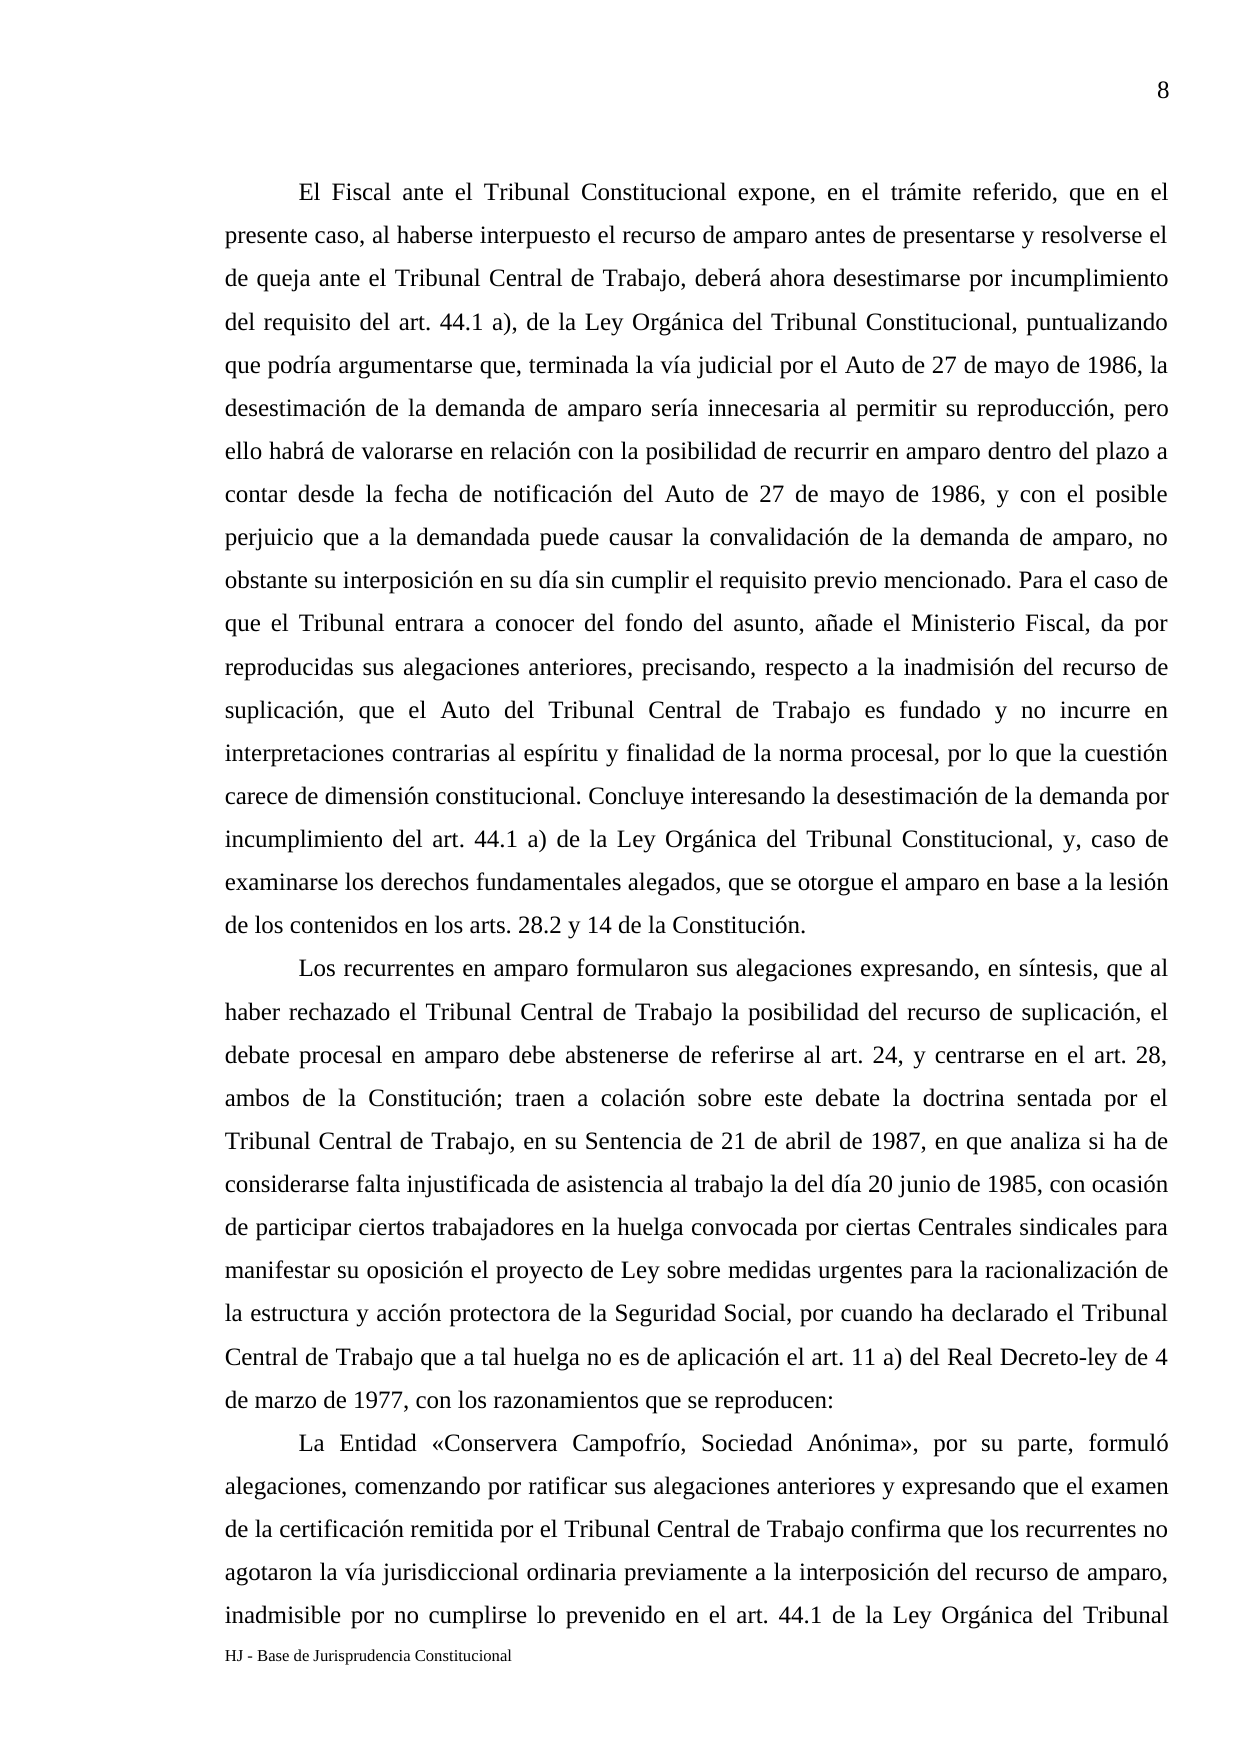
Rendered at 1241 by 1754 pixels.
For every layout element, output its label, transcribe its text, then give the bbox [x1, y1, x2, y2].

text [224, 1428, 1169, 1629]
text Los recurrentes en amparo formularon sus alegaciones expresando, en síntesis, que al haber rechazado el Tribunal Central de Trabajo la posibilidad del recurso de suplicación, el debate procesal en amparo debe abstenerse de referirse al art. 24, y centrarse en el art. 28, ambos de la Constitución; traen a colación sobre este debate la doctrina sentada por el Tribunal Central de Trabajo, en su Sentencia de 21 de abril de 1987, en que analiza si ha de considerarse falta injustificada de asistencia al trabajo la del día 20 junio de 1985, con ocasión de participar ciertos trabajadores en la huelga convocada por ciertas Centrales sindicales para manifestar su oposición el proyecto de Ley sobre medidas urgentes para la racionalización de la estructura y acción protectora de la Seguridad Social, por cuando ha declarado el Tribunal Central de Trabajo que a tal huelga no es de aplicación el art. 11 a) del Real Decreto-ley de 4 de marzo de 1977, con los razonamientos que se reproducen: [224, 953, 1169, 1413]
text El Fiscal ante el Tribunal Constitucional expone, en el trámite referido, que en el presente caso, al haberse interpuesto el recurso de amparo antes de presentarse y resolverse el de queja ante el Tribunal Central de Trabajo, deberá ahora desestimarse por incumplimiento del requisito del art. 44.1 a), de la Ley Orgánica del Tribunal Constitucional, puntualizando que podría argumentarse que, terminada la vía judicial por el Auto de 27 de mayo de 1986, la desestimación de la demanda de amparo sería innecesaria al permitir su reproducción, pero ello habrá de valorarse en relación con la posibilidad de recurrir en amparo dentro del plazo a contar desde la fecha de notificación del Auto de 27 de mayo de 1986, y con el posible perjuicio que a la demandada puede causar la convalidación de la demanda de amparo, no obstante su interposición en su día sin cumplir el requisito previo mencionado. Para el caso de que el Tribunal entrara a conocer del fondo del asunto, añade el Ministerio Fiscal, da por reproducidas sus alegaciones anteriores, precisando, respecto a la inadmisión del recurso de suplicación, que el Auto del Tribunal Central de Trabajo es fundado y no incurre en interpretaciones contrarias al espíritu y finalidad de la norma procesal, por lo que la cuestión carece de dimensión constitucional. Concluye interesando la desestimación de la demanda por incumplimiento del art. 44.1 a) de la Ley Orgánica del Tribunal Constitucional, y, caso de examinarse los derechos fundamentales alegados, que se otorgue el amparo en base a la lesión de los contenidos en los arts. 28.2 y 14 de la Constitución. [224, 177, 1169, 939]
